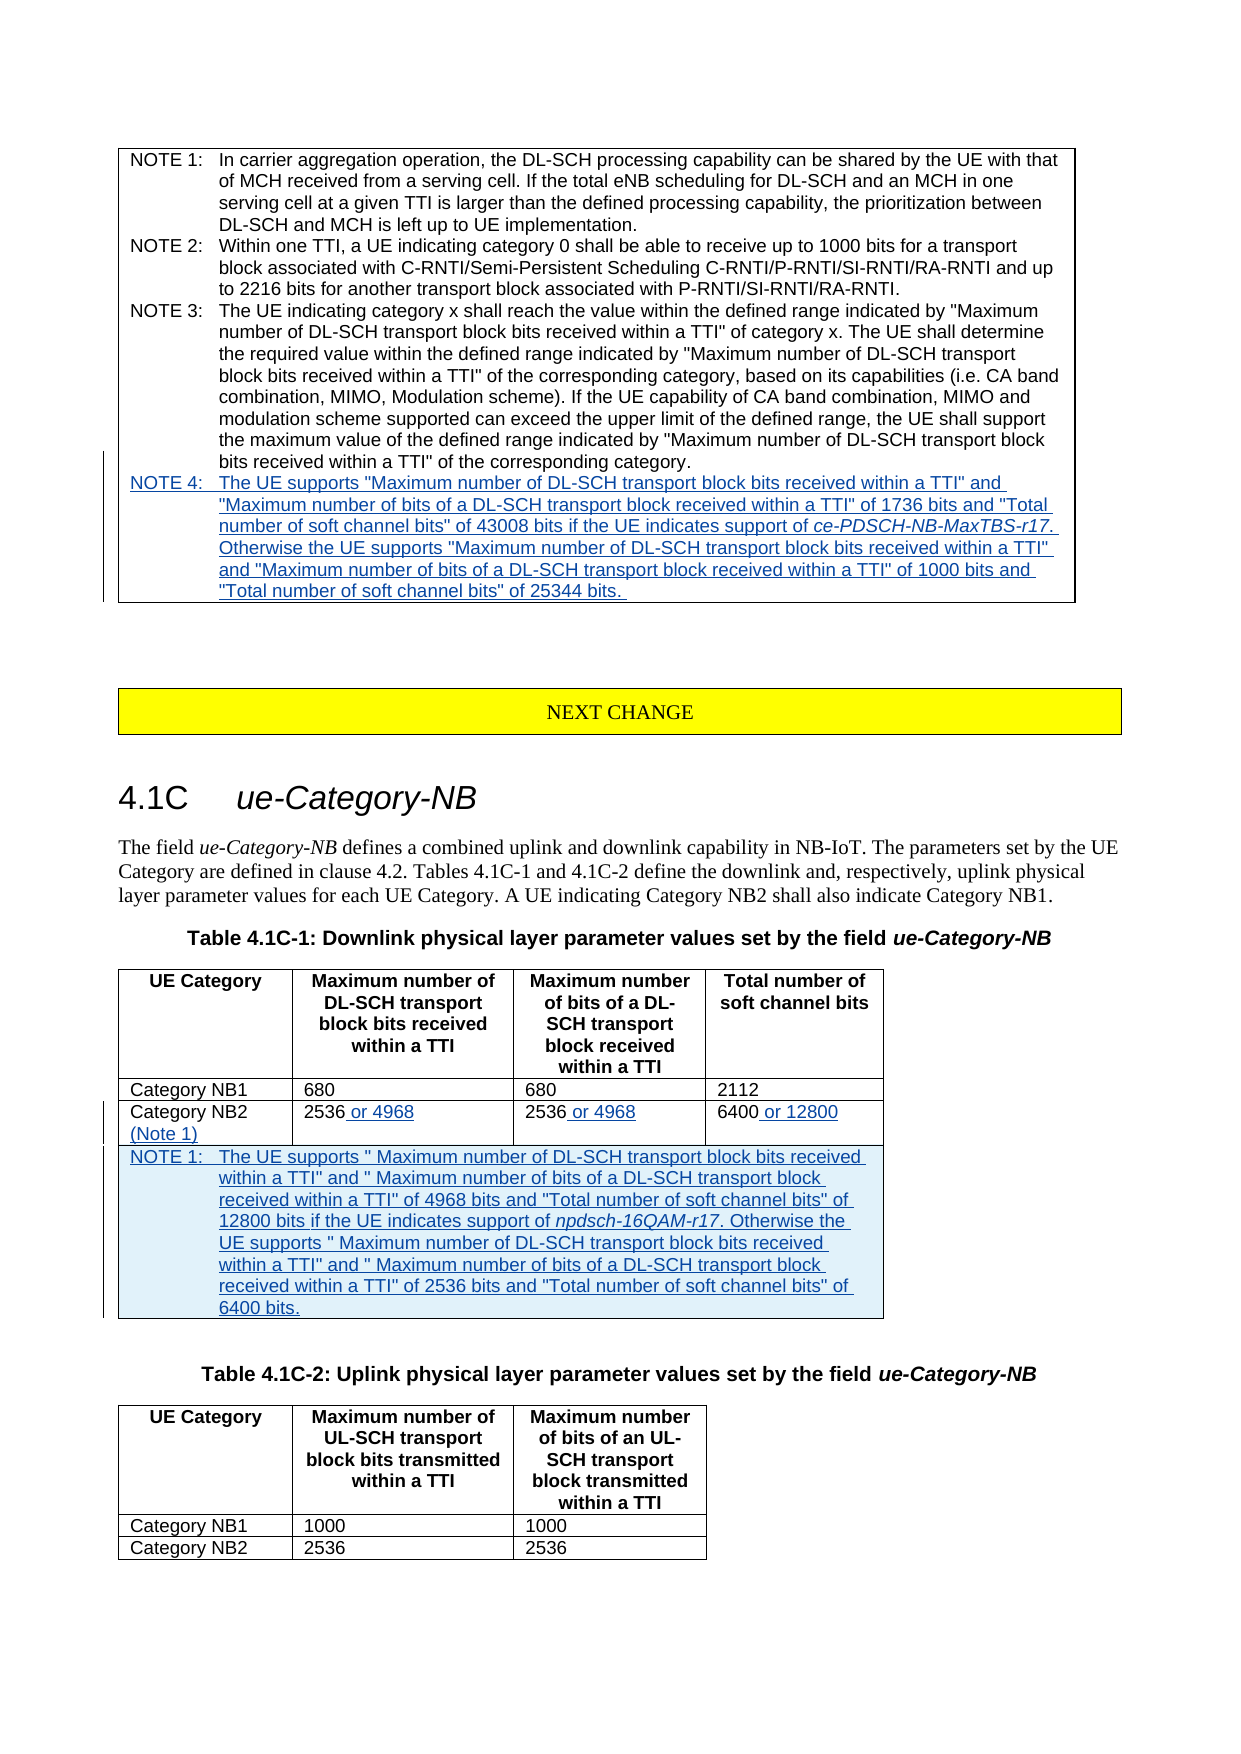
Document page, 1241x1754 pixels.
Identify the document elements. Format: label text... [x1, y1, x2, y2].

text Table 4.1C-1: Downlink physical layer parameter values set by the field ue-Category-NB [118, 926, 1122, 950]
subtitle 4.1C ue-Category-NB [118, 778, 1122, 816]
table_header Maximum number of bits of a DL-SCH transport block received within a TTI [514, 970, 705, 1078]
table_cell 2112 [706, 1079, 883, 1100]
table_header Maximum number of DL-SCH transport block bits received within a TTI [293, 970, 513, 1078]
table_cell 680 [514, 1079, 705, 1100]
table_cell 2536 [293, 1537, 513, 1559]
table_header UE Category [119, 1406, 292, 1513]
table_cell 680 [293, 1079, 513, 1100]
table_cell Category NB1 [119, 1079, 292, 1100]
table_cell 1000 [293, 1515, 513, 1536]
table_header Maximum number of UL-SCH transport block bits transmitted within a TTI [293, 1406, 513, 1513]
table_cell Category NB2 [119, 1101, 292, 1144]
table_header Maximum number of bits of an UL-SCH transport block transmitted within a TTI [514, 1406, 706, 1513]
text Table 4.1C-2: Uplink physical layer parameter values set by the field ue-Category-NB [118, 1362, 1122, 1386]
text The field ue-Category-NB defines a combined uplink and downlink capability in NB-IoT. The parameters set by the UE Category are defined in clause 4.2. Tables 4.1C-1 and 4.1C-2 define the downlink and, respectively, uplink physical layer parameter values for each UE Category. A UE indicating Category NB2 shall also indicate Category NB1. [118, 835, 1122, 907]
table_header NEXT CHANGE [119, 689, 1121, 734]
table_cell 2536 [514, 1101, 705, 1144]
table_header UE Category [119, 970, 292, 1078]
table_cell 1000 [514, 1515, 706, 1536]
table_cell Category NB2 [119, 1537, 292, 1559]
table_cell 2536 [514, 1537, 706, 1559]
table_cell 6400 [706, 1101, 883, 1144]
table_cell 2536 [293, 1101, 513, 1144]
table_header Total number of soft channel bits [706, 970, 883, 1078]
table_cell NOTE 1: In carrier aggregation operation, the DL-SCH processing capability can be shared by the UE with that of MCH received from a serving cell. If the total eNB scheduling for DL-SCH and an MCH in one serving cell at a given TTI is larger than the defined processing capability, the prioritization between DL-SCH and MCH is left up to UE implementation. NOTE 2: Within one TTI, a UE indicating category 0 shall be able to receive up to 1000 bits for a transport block associated with C-RNTI/Semi-Persistent Scheduling C-RNTI/P-RNTI/SI-RNTI/RA-RNTI and up to 2216 bits for another transport block associated with P-RNTI/SI-RNTI/RA-RNTI. NOTE 3: The UE indicating category x shall reach the value within the defined range indicated by "Maximum number of DL-SCH transport block bits received within a TTI" of category x. The UE shall determine the required value within the defined range indicated by "Maximum number of DL-SCH transport block bits received within a TTI" of the corresponding category, based on its capabilities (i.e. CA band combination, MIMO, Modulation scheme). If the UE capability of CA band combination, MIMO and modulation scheme supported can exceed the upper limit of the defined range, the UE shall support the maximum value of the defined range indicated by "Maximum number of DL-SCH transport block bits received within a TTI" of the corresponding category. [119, 149, 1074, 602]
table_cell Category NB1 [119, 1515, 292, 1536]
